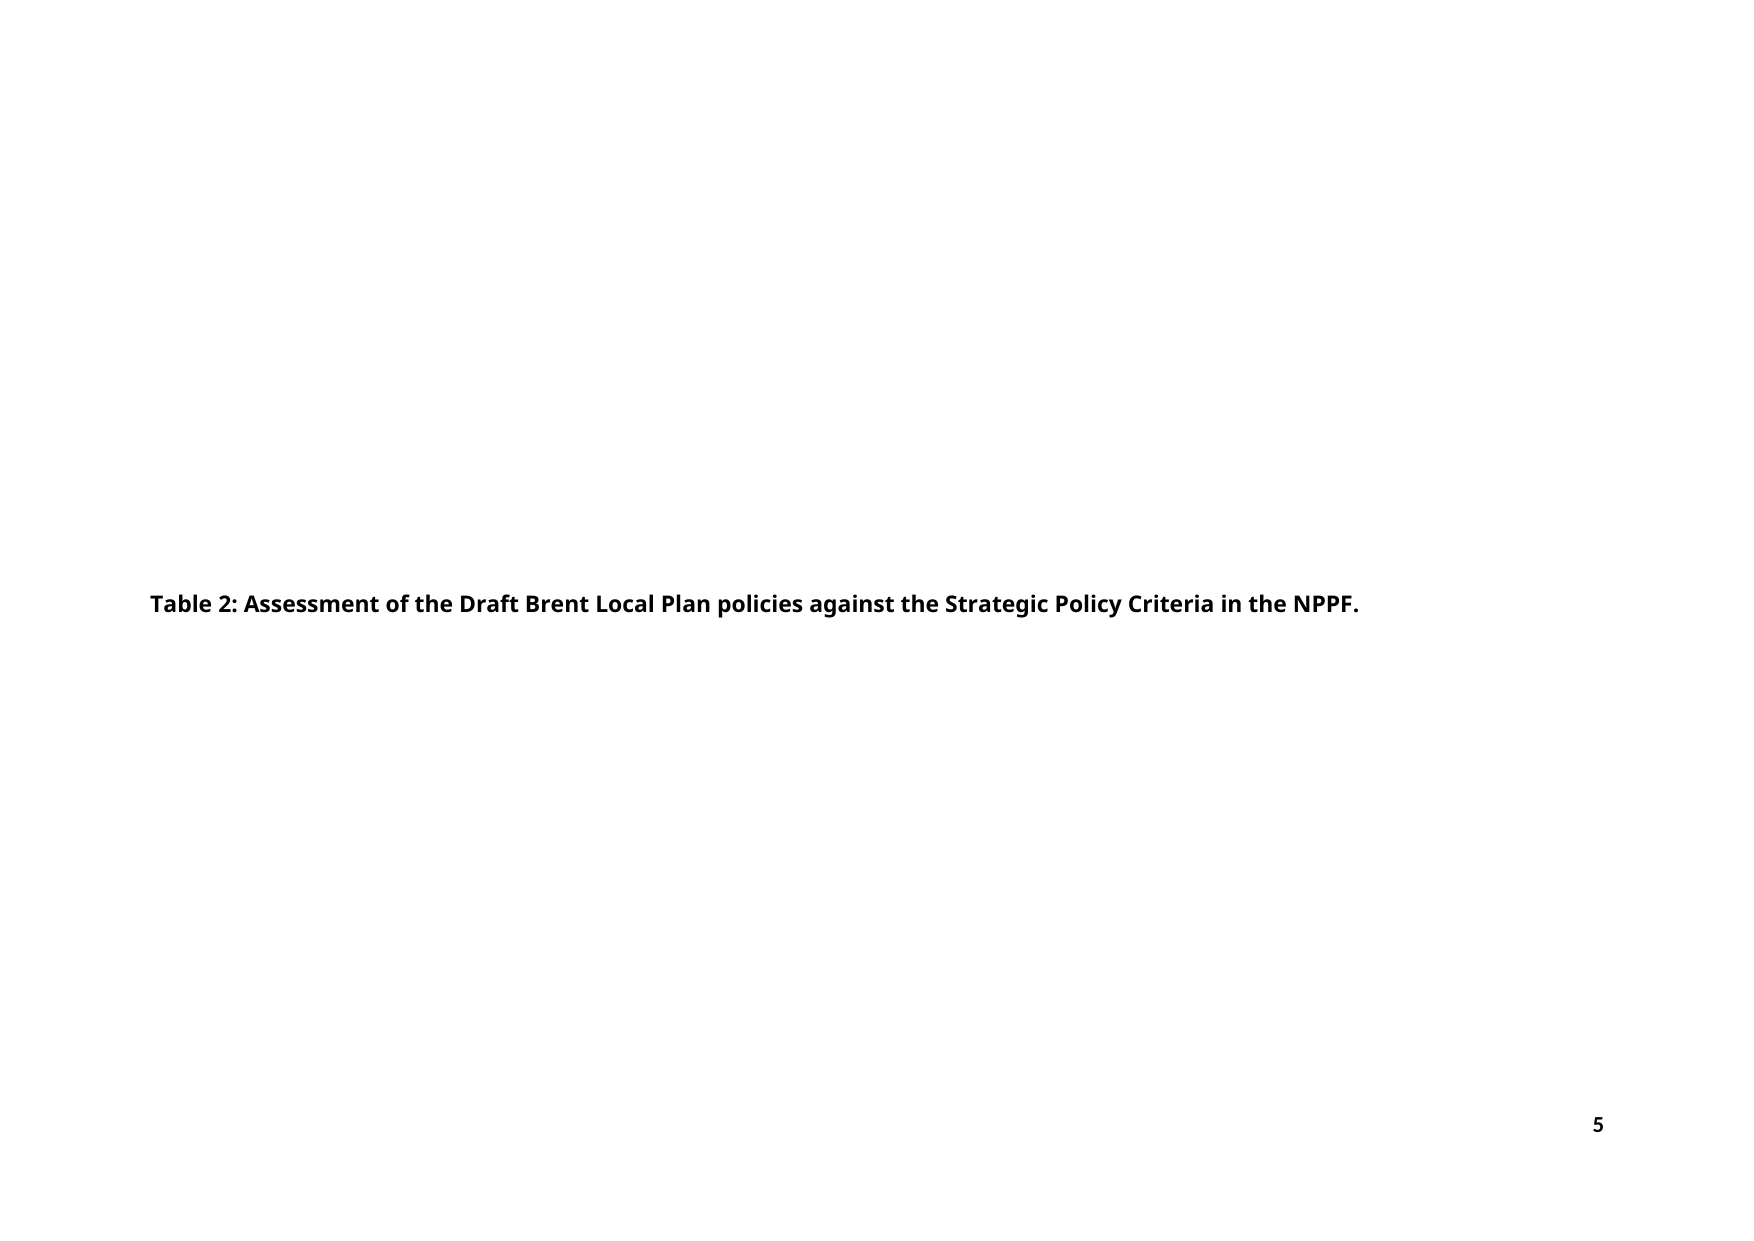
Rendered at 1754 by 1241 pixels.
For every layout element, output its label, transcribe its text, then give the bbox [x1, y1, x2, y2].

text Table 2: Assessment of the Draft Brent Local Plan policies against the Strategic Policy Criteria in the NPPF. [150, 587, 1604, 619]
